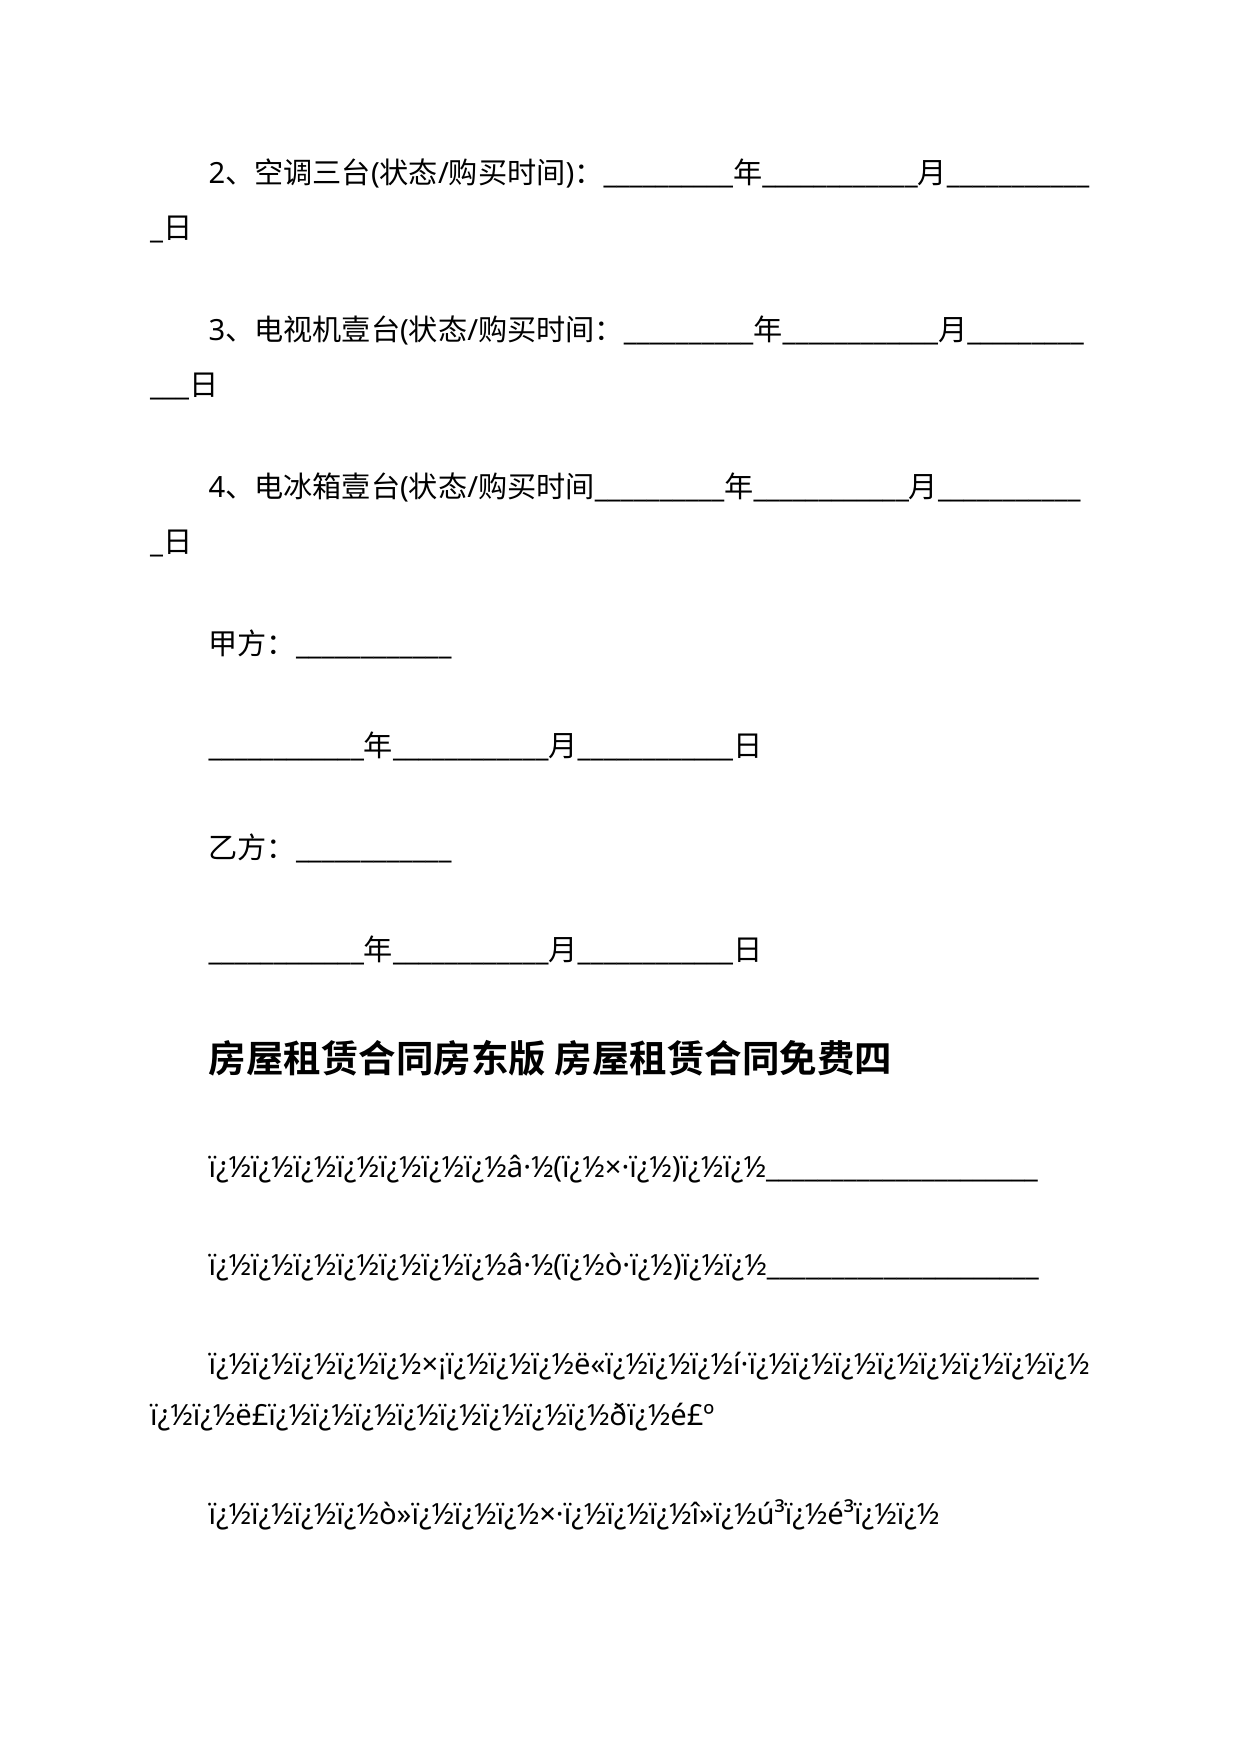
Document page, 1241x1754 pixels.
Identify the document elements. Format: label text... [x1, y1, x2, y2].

text 3、电视机壹台(状态/购买时间：__________年____________月____________日 [150, 307, 1090, 404]
text 甲方：____________ [150, 621, 1090, 663]
text ï¿½ï¿½ï¿½ï¿½ï¿½ï¿½ï¿½â·½(ï¿½×·ï¿½)ï¿½ï¿½_____________________ [150, 1146, 1090, 1186]
text ï¿½ï¿½ï¿½ï¿½ò»ï¿½ï¿½ï¿½×·ï¿½ï¿½ï¿½î»ï¿½ú³ï¿½é³ï¿½ï¿½ [150, 1493, 1090, 1533]
text 乙方：____________ [150, 825, 1090, 867]
text 4、电冰箱壹台(状态/购买时间__________年____________月____________日 [150, 464, 1090, 561]
text ____________年____________月____________日 [150, 927, 1090, 969]
text 2、空调三台(状态/购买时间)：__________年____________月____________日 [150, 150, 1090, 247]
text 房屋租赁合同房东版 房屋租赁合同免费四 [150, 1029, 1090, 1083]
text ï¿½ï¿½ï¿½ï¿½ï¿½ï¿½ï¿½â·½(ï¿½ò·ï¿½)ï¿½ï¿½_____________________ [150, 1245, 1090, 1284]
text ï¿½ï¿½ï¿½ï¿½ï¿½×¡ï¿½ï¿½ï¿½ë«ï¿½ï¿½ï¿½í·ï¿½ï¿½ï¿½ï¿½ï¿½ï¿½ï¿½ï¿½ï¿½ï¿½ë£ï¿½ï¿½ï¿½ï¿½ï¿½ï¿½ï¿½ï¿½ð­ï¿½é£º [150, 1343, 1090, 1434]
text ____________年____________月____________日 [150, 723, 1090, 765]
